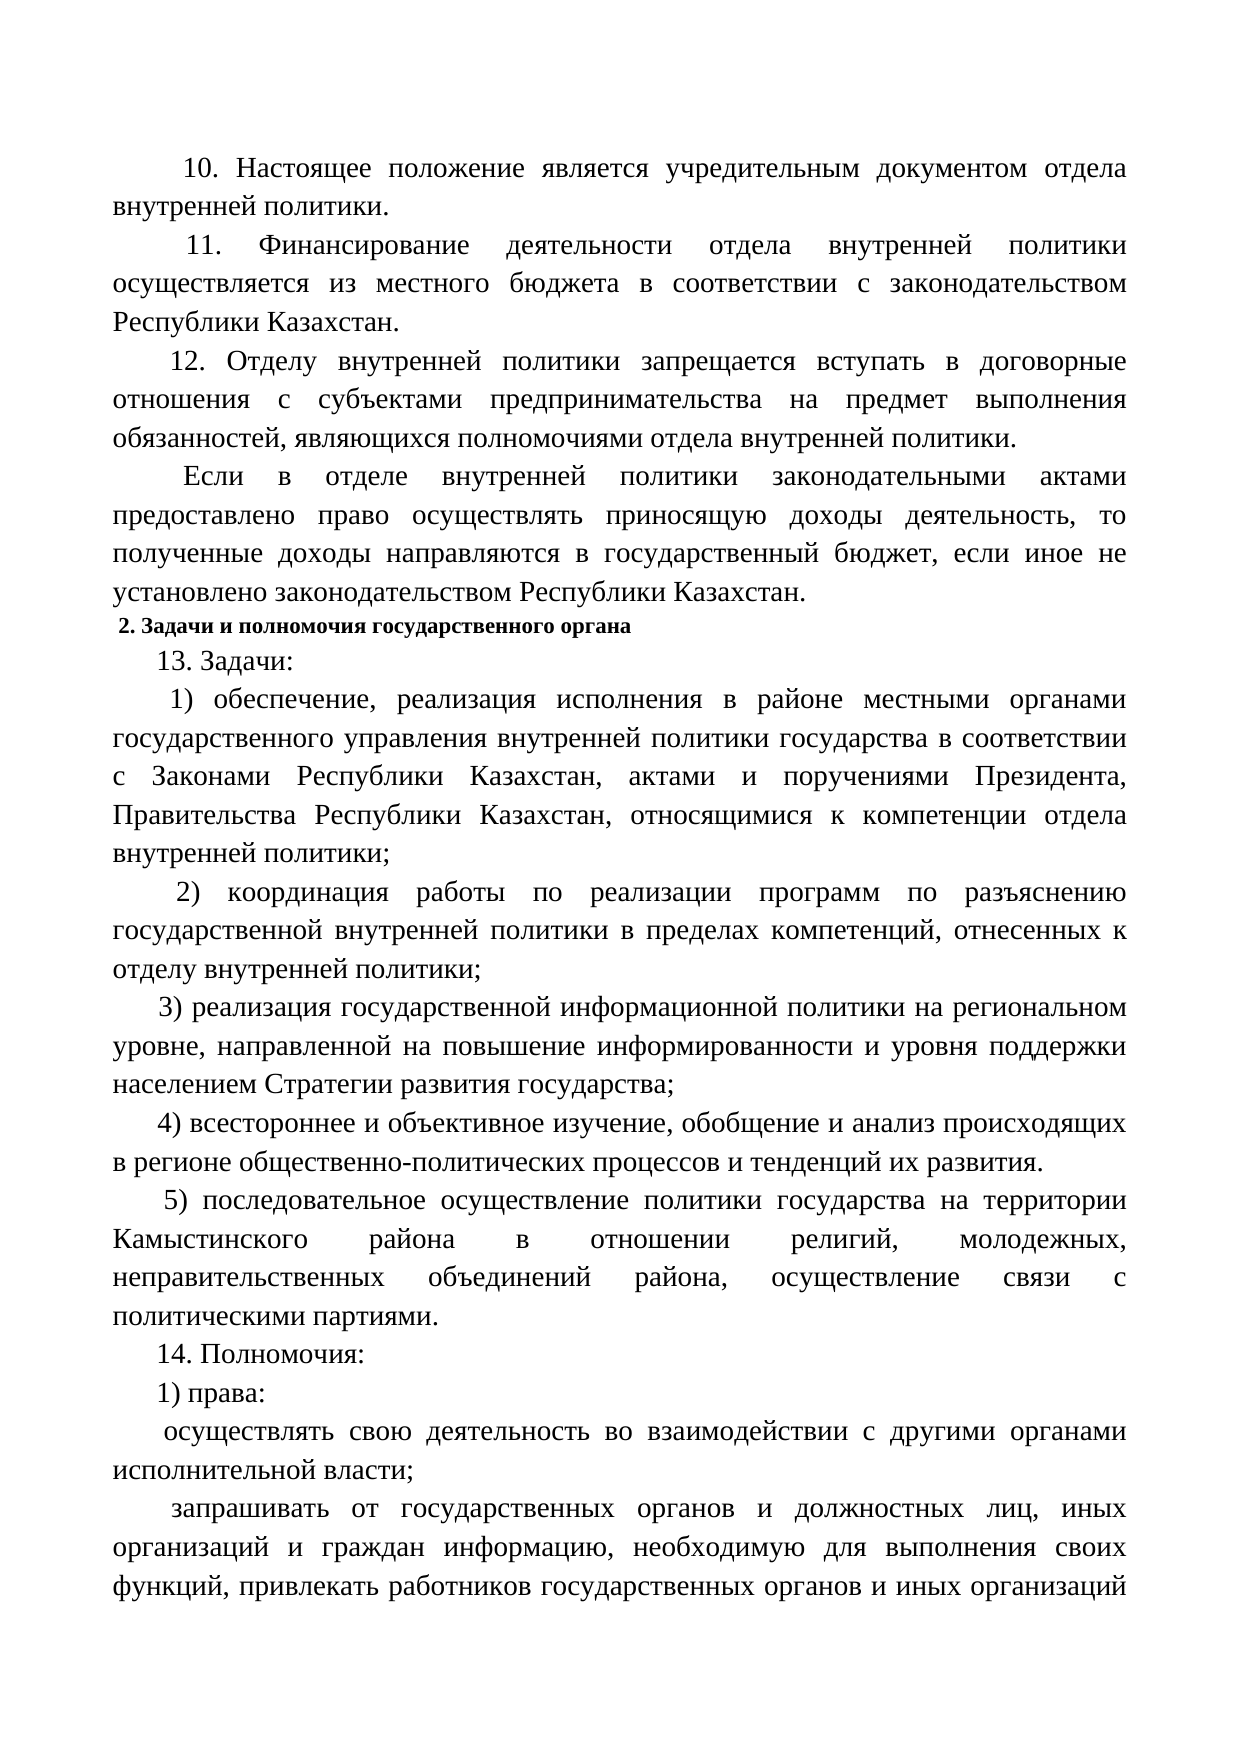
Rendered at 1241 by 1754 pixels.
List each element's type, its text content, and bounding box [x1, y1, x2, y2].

text 10. Настоящее положение является учредительным документом отдела внутренней политики. [112, 150, 1128, 222]
text 14. Полномочия: [112, 1336, 1128, 1370]
text 12. Отделу внутренней политики запрещается вступать в договорные отношения с субъектами предпринимательства на предмет выполнения обязанностей, являющихся полномочиями отдела внутренней политики. [112, 343, 1128, 453]
text 4) всестороннее и объективное изучение, обобщение и анализ происходящих в регионе общественно-политических процессов и тенденций их развития. [112, 1105, 1128, 1177]
text 1) обеспечение, реализация исполнения в районе местными органами государственного управления внутренней политики государства в соответствии с Законами Республики Казахстан, актами и поручениями Президента, Правительства Республики Казахстан, относящимися к компетенции отдела внутренней политики; [112, 681, 1128, 869]
text 11. Финансирование деятельности отдела внутренней политики осуществляется из местного бюджета в соответствии с законодательством Республики Казахстан. [112, 227, 1128, 338]
text 5) последовательное осуществление политики государства на территории Камыстинского района в отношении религий, молодежных, неправительственных объединений района, осуществление связи с политическими партиями. [112, 1182, 1128, 1331]
text 2. Задачи и полномочия государственного органа [112, 612, 1128, 639]
text Если в отделе внутренней политики законодательными актами предоставлено право осуществлять приносящую доходы деятельность, то полученные доходы направляются в государственный бюджет, если иное не установлено законодательством Республики Казахстан. [112, 458, 1128, 607]
text 3) реализация государственной информационной политики на региональном уровне, направленной на повышение информированности и уровня поддержки населением Стратегии развития государства; [112, 989, 1128, 1100]
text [112, 1491, 1128, 1601]
text осуществлять свою деятельность во взаимодействии с другими органами исполнительной власти; [112, 1413, 1128, 1486]
text 2) координация работы по реализации программ по разъяснению государственной внутренней политики в пределах компетенций, отнесенных к отделу внутренней политики; [112, 874, 1128, 984]
text 13. Задачи: [112, 643, 1128, 676]
text 1) права: [112, 1375, 1128, 1408]
